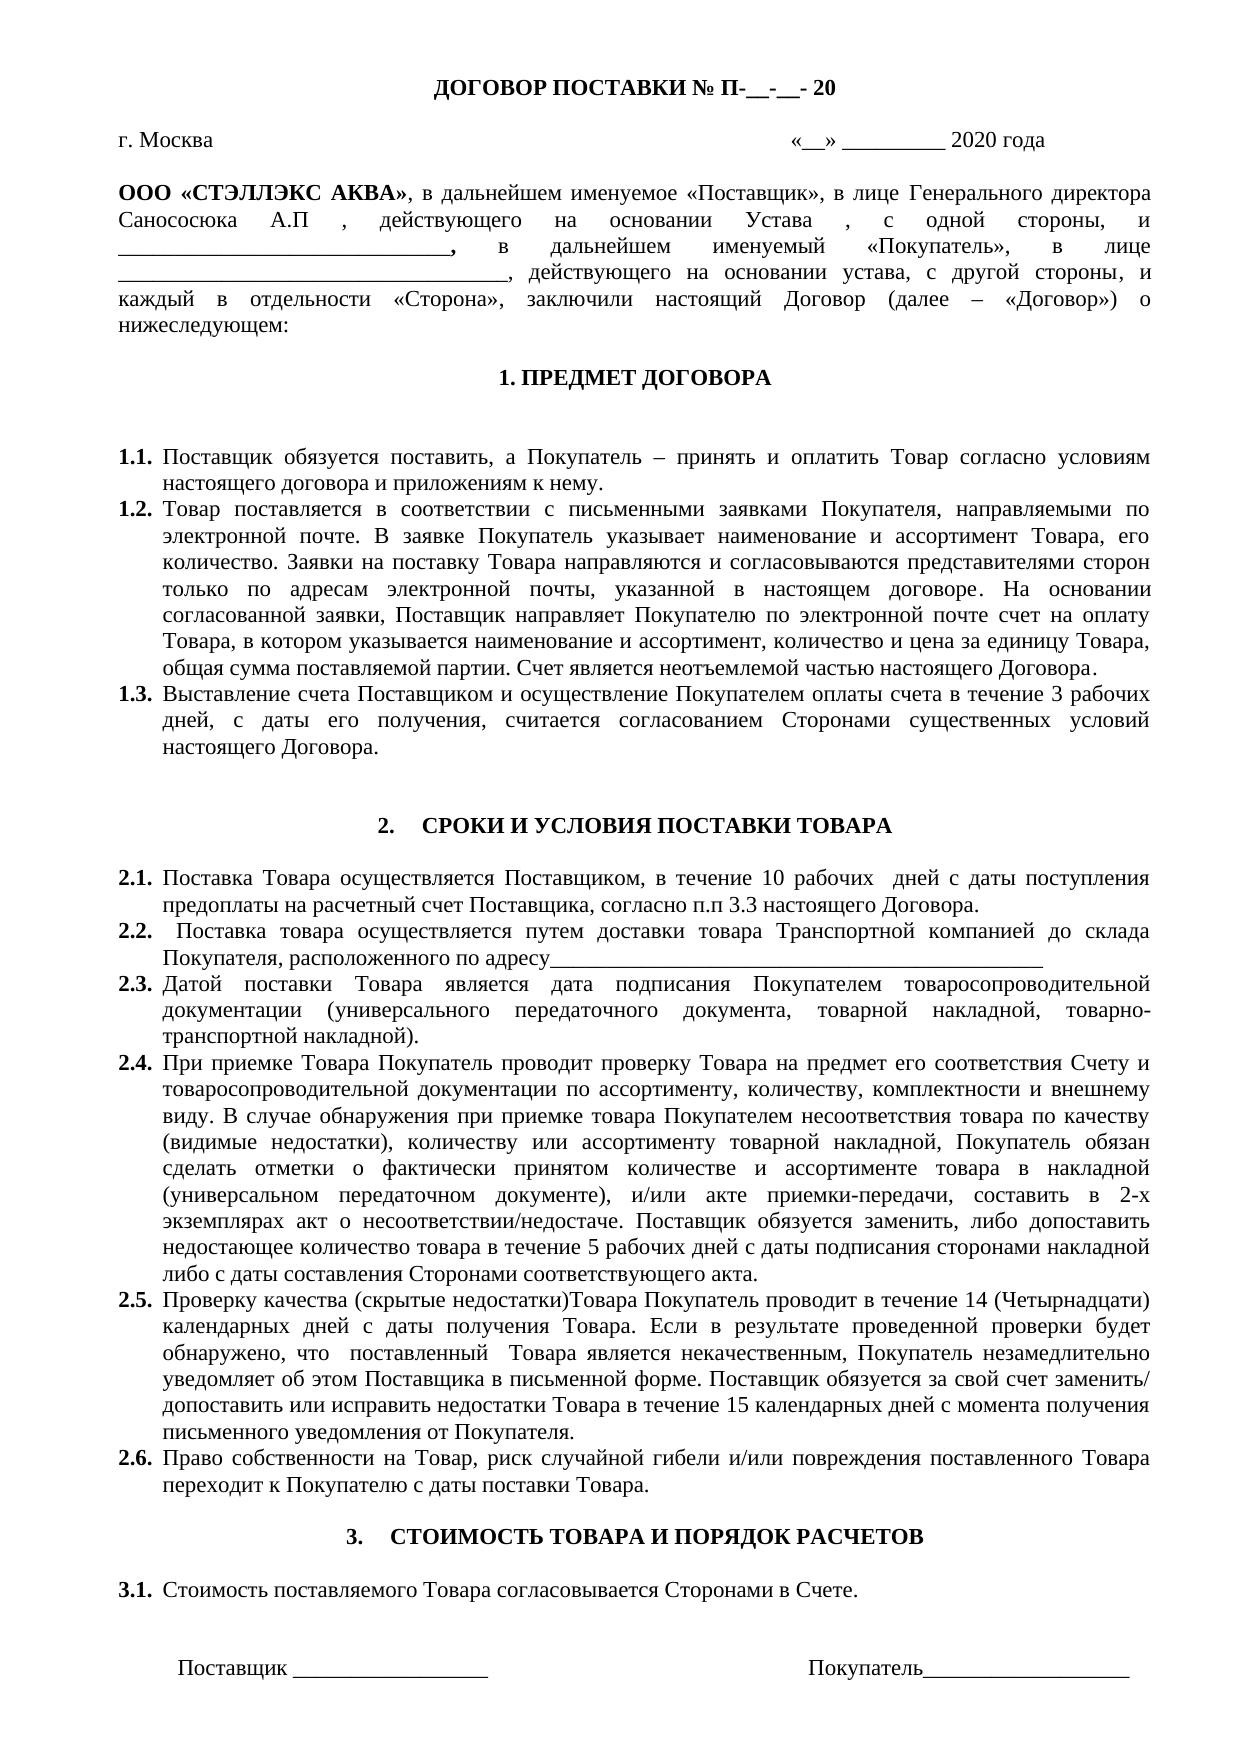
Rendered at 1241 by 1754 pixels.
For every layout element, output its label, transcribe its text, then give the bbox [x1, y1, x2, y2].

list Стоимость поставляемого Товара согласовывается Сторонами в Счете. [118, 1576, 1152, 1602]
list Право собственности на Товар, риск случайной гибели и/или повреждения поставленного Товара переходит к Покупателю с даты поставки Товара. [118, 1444, 1152, 1497]
list СРОКИ И УСЛОВИЯ ПОСТАВКИ ТОВАРА [118, 812, 1152, 838]
list Выставление счета Поставщиком и осуществление Покупателем оплаты счета в течение 3 рабочих дней, с даты его получения, считается согласованием Сторонами существенных условий настоящего Договора. [118, 680, 1152, 759]
list Поставка Товара осуществляется Поставщиком, в течение 10 рабочих дней с даты поступления предоплаты на расчетный счет Поставщика, согласно п.п 3.3 настоящего Договора. [118, 864, 1152, 917]
list СТОИМОСТЬ ТОВАРА И ПОРЯДОК РАСЧЕТОВ [118, 1523, 1152, 1550]
list Поставка товара осуществляется путем доставки товара Транспортной компанией до склада Покупателя, расположенного по адресу___________________________________________ [118, 917, 1152, 970]
list Товар поставляется в соответствии с письменными заявками Покупателя, направляемыми по электронной почте. В заявке Покупатель указывает наименование и ассортимент Товара, его количество. Заявки на поставку Товара направляются и согласовываются представителями сторон только по адресам электронной почты, указанной в настоящем договоре. На основании согласованной заявки, Поставщик направляет Покупателю по электронной почте счет на оплату Товара, в котором указывается наименование и ассортимент, количество и цена за единицу Товара, общая сумма поставляемой партии. Счет является неотъемлемой частью настоящего Договора. [118, 496, 1152, 680]
list Поставщик обязуется поставить, а Покупатель – принять и оплатить Товар согласно условиям настоящего договора и приложениям к нему. [118, 443, 1152, 496]
text ООО «СТЭЛЛЭКС АКВА», в дальнейшем именуемое «Поставщик», в лице Генерального директора Санососюка А.П , действующего на основании Устава , с одной стороны, и _____________________________, в дальнейшем именуемый «Покупатель», в лице __________________________________, действующего на основании устава, с другой стороны, и каждый в отдельности «Сторона», заключили настоящий Договор (далее – «Договор») о нижеследующем: [118, 179, 1152, 337]
list Датой поставки Товара является дата подписания Покупателем товаросопроводительной документации (универсального передаточного документа, товарной накладной, товарно-транспортной накладной). [118, 970, 1152, 1049]
list Проверку качества (скрытые недостатки)Товара Покупатель проводит в течение 14 (Четырнадцати) календарных дней с даты получения Товара. Если в результате проведенной проверки будет обнаружено, что поставленный Товара является некачественным, Покупатель незамедлительно уведомляет об этом Поставщика в письменной форме. Поставщик обязуется за свой счет заменить/ допоставить или исправить недостатки Товара в течение 15 календарных дней с момента получения письменного уведомления от Покупателя. [118, 1286, 1152, 1444]
text г. Москва «__» _________ 2020 года [118, 127, 1152, 153]
list 1. ПРЕДМЕТ ДОГОВОРА [118, 364, 1152, 390]
list При приемке Товара Покупатель проводит проверку Товара на предмет его соответствия Счету и товаросопроводительной документации по ассортименту, количеству, комплектности и внешнему виду. В случае обнаружения при приемке товара Покупателем несоответствия товара по качеству (видимые недостатки), количеству или ассортименту товарной накладной, Покупатель обязан сделать отметки о фактически принятом количестве и ассортименте товара в накладной (универсальном передаточном документе), и/или акте приемки-передачи, составить в 2-х экземплярах акт о несоответствии/недостаче. Поставщик обязуется заменить, либо допоставить недостающее количество товара в течение 5 рабочих дней с даты подписания сторонами накладной либо с даты составления Сторонами соответствующего акта. [118, 1049, 1152, 1286]
list ДОГОВОР поставки № П-__-__- 20 [118, 74, 1152, 100]
